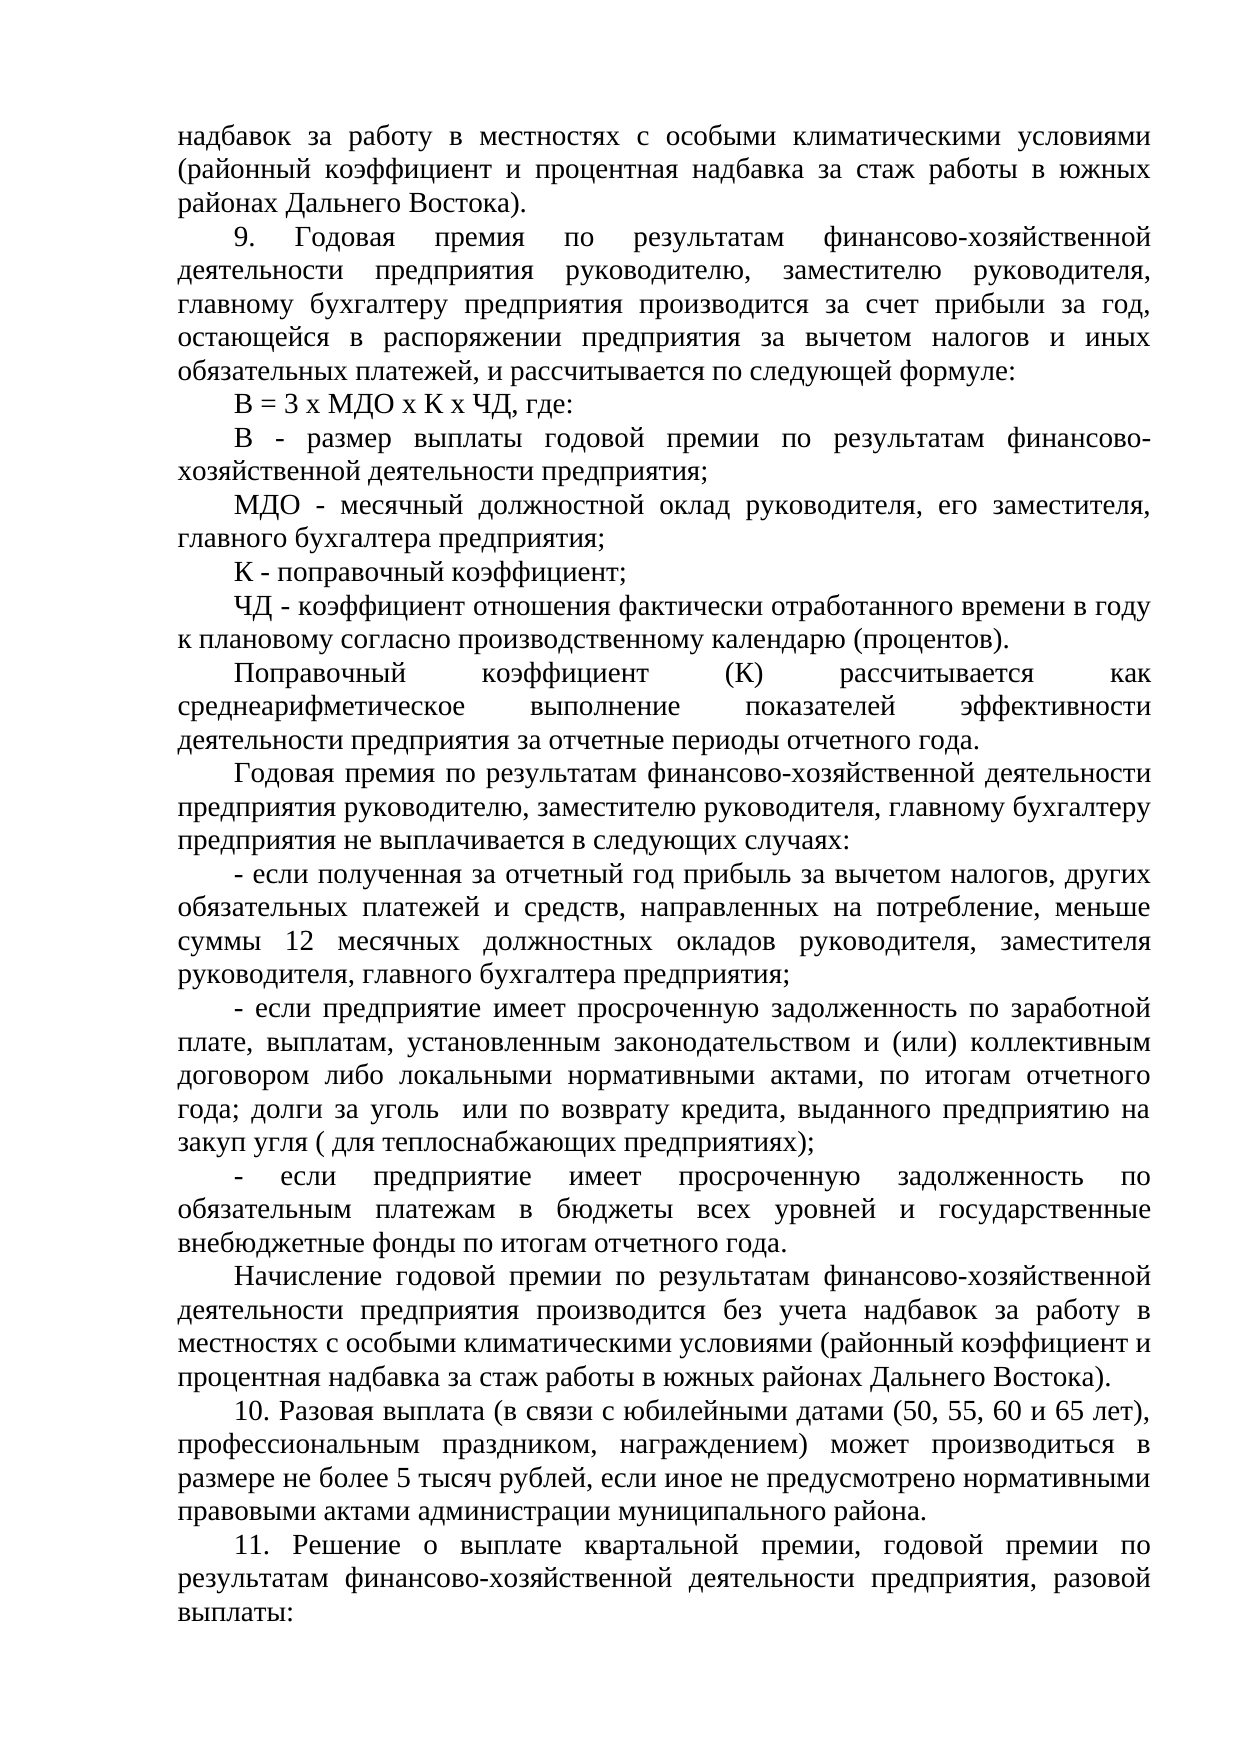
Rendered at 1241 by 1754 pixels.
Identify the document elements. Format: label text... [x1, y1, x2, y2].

text 10. Разовая выплата (в связи с юбилейными датами (50, 55, 60 и 65 лет), профессиональным праздником, награждением) может производиться в размере не более 5 тысяч рублей, если иное не предусмотрено нормативными правовыми актами администрации муниципального района. [177, 1393, 1152, 1527]
text Годовая премия по результатам финансово-хозяйственной деятельности предприятия руководителю, заместителю руководителя, главному бухгалтеру предприятия не выплачивается в следующих случаях: [177, 755, 1152, 856]
text К - поправочный коэффициент; [177, 554, 1152, 588]
text ЧД - коэффициент отношения фактически отработанного времени в году к плановому согласно производственному календарю (процентов). [177, 588, 1152, 655]
text 11. Решение о выплате квартальной премии, годовой премии по результатам финансово-хозяйственной деятельности предприятия, разовой выплаты: [177, 1527, 1152, 1627]
text В - размер выплаты годовой премии по результатам финансово-хозяйственной деятельности предприятия; [177, 420, 1152, 487]
text МДО - месячный должностной оклад руководителя, его заместителя, главного бухгалтера предприятия; [177, 487, 1152, 554]
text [177, 118, 1152, 219]
text - если полученная за отчетный год прибыль за вычетом налогов, других обязательных платежей и средств, направленных на потребление, меньше суммы 12 месячных должностных окладов руководителя, заместителя руководителя, главного бухгалтера предприятия; [177, 856, 1152, 990]
text 9. Годовая премия по результатам финансово-хозяйственной деятельности предприятия руководителю, заместителю руководителя, главному бухгалтеру предприятия производится за счет прибыли за год, остающейся в распоряжении предприятия за вычетом налогов и иных обязательных платежей, и рассчитывается по следующей формуле: [177, 219, 1152, 386]
text Начисление годовой премии по результатам финансово-хозяйственной деятельности предприятия производится без учета надбавок за работу в местностях с особыми климатическими условиями (районный коэффициент и процентная надбавка за стаж работы в южных районах Дальнего Востока). [177, 1258, 1152, 1393]
text В = 3 x МДО x К x ЧД, где: [177, 386, 1152, 420]
text - если предприятие имеет просроченную задолженность по заработной плате, выплатам, установленным законодательством и (или) коллективным договором либо локальными нормативными актами, по итогам отчетного года; долги за уголь или по возврату кредита, выданного предприятию на закуп угля ( для теплоснабжающих предприятиях); [177, 990, 1152, 1158]
text Поправочный коэффициент (К) рассчитывается как среднеарифметическое выполнение показателей эффективности деятельности предприятия за отчетные периоды отчетного года. [177, 655, 1152, 755]
text - если предприятие имеет просроченную задолженность по обязательным платежам в бюджеты всех уровней и государственные внебюджетные фонды по итогам отчетного года. [177, 1158, 1152, 1258]
